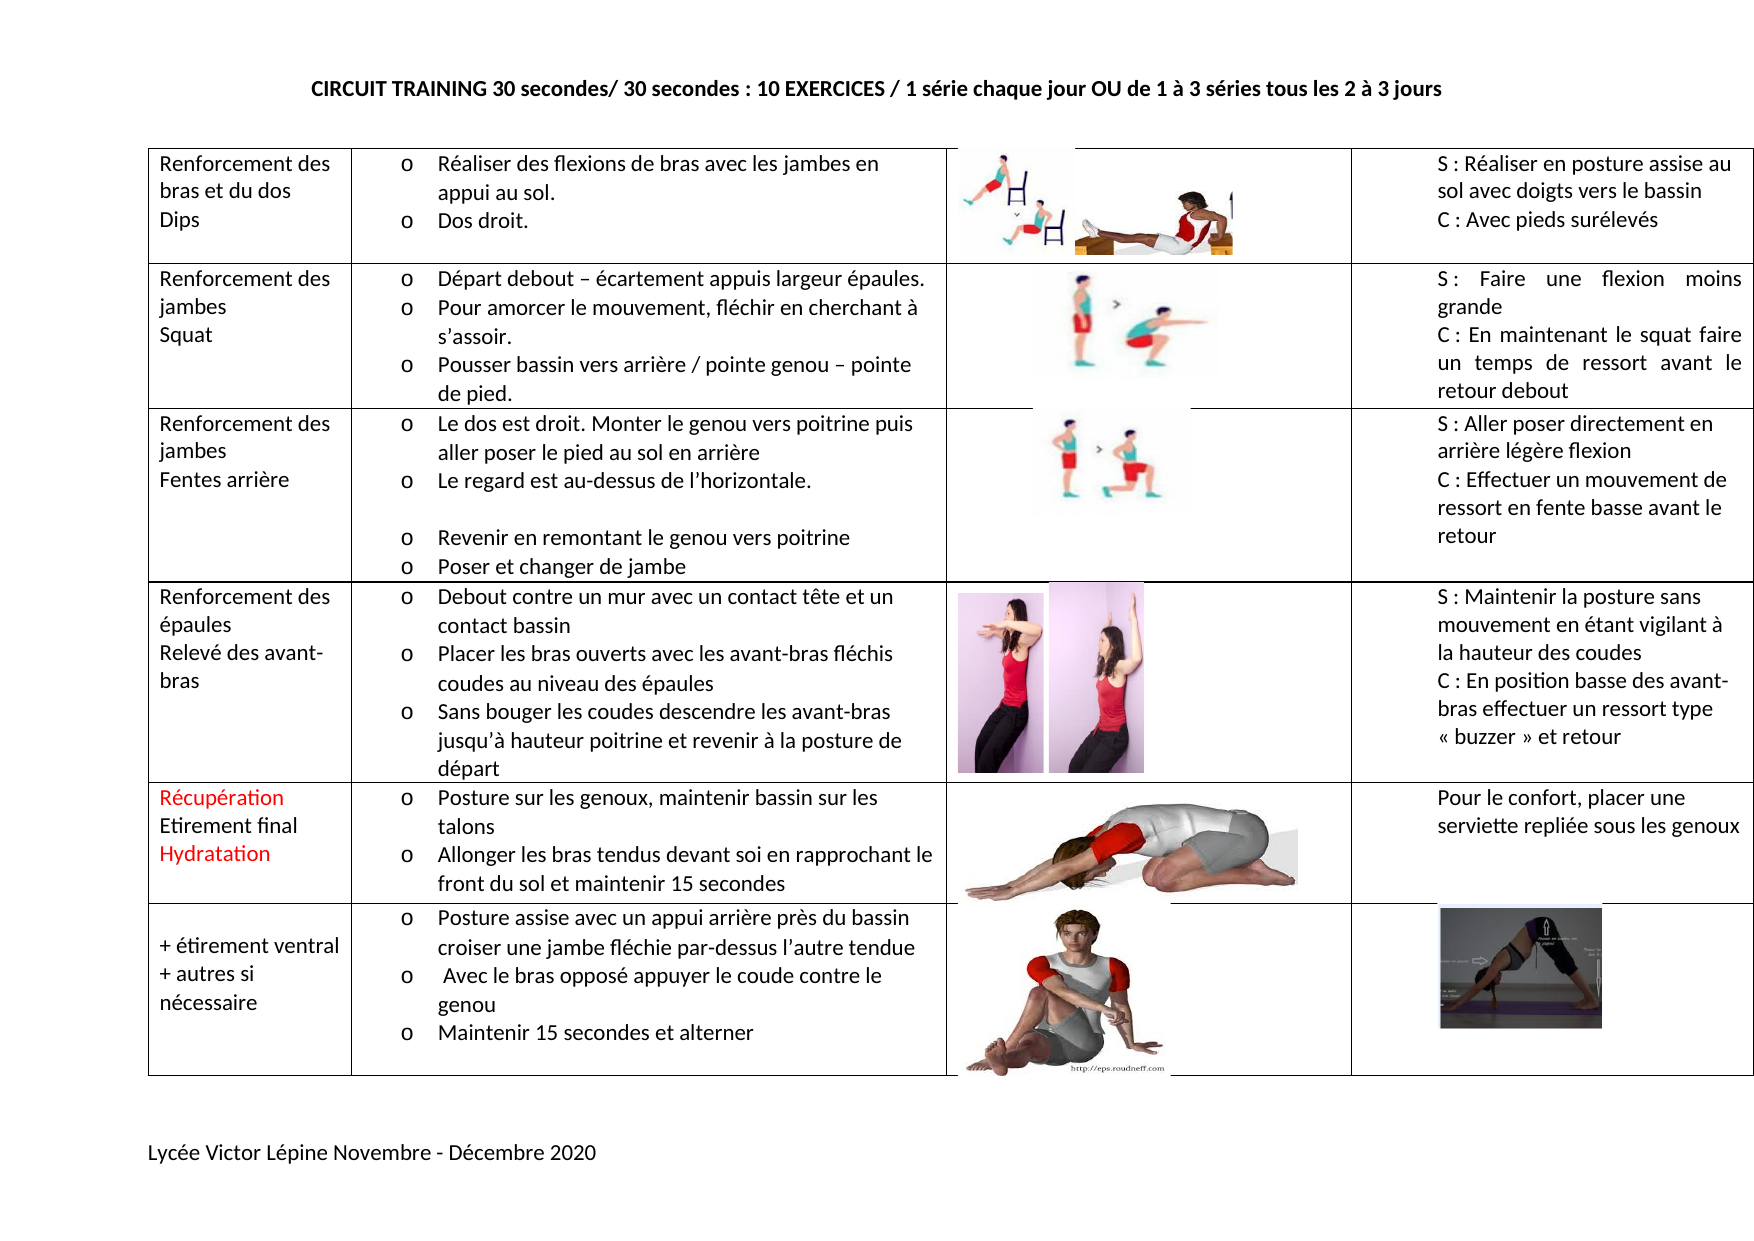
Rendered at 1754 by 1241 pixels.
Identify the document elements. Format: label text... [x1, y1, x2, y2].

table_cell Réaliser des flexions de bras avec les jambes en appui au sol. Dos droit. [352, 149, 946, 263]
table_cell Le dos est droit. Monter le genou vers poitrine puis aller poser le pied au sol en arrière Le regard est au-dessus de l’horizontale. Revenir en remontant le genou vers poitrine Poser et changer de jambe [352, 409, 946, 581]
table_cell Départ debout – écartement appuis largeur épaules. Pour amorcer le mouvement, fléchir en cherchant à s’assoir. Pousser bassin vers arrière / pointe genou – pointe de pied. [352, 264, 946, 408]
picture [957, 593, 1044, 773]
table_cell Posture assise avec un appui arrière près du bassin croiser une jambe fléchie par-dessus l’autre tendue Avec le bras opposé appuyer le coude contre le genou Maintenir 15 secondes et alterner [352, 904, 946, 1075]
table_cell S : Maintenir la posture sans mouvement en étant vigilant à la hauteur des coudes C : En position basse des avant-bras effectuer un ressort type « buzzer » et retour [1352, 583, 1753, 782]
table_cell [1298, 783, 1351, 902]
picture [957, 148, 1233, 255]
table_cell [1352, 904, 1753, 1075]
table_cell [947, 264, 1351, 408]
table_cell Renforcement des épaules Relevé des avant-bras [149, 583, 351, 782]
table_cell [947, 149, 1351, 263]
table_cell [1171, 904, 1351, 1075]
table_cell [947, 783, 957, 902]
table_cell [947, 904, 957, 1075]
picture [1032, 408, 1191, 515]
table_cell Récupération Etirement final Hydratation [149, 783, 351, 902]
picture [957, 783, 1298, 1076]
table_cell Renforcement des bras et du dos Dips [149, 149, 351, 263]
table_cell [947, 583, 1351, 782]
table_cell Pour le confort, placer une serviette repliée sous les genoux [1352, 783, 1753, 902]
picture [1048, 582, 1144, 773]
table_cell S : Faire une flexion moins grande C : En maintenant le squat faire un temps de ressort avant le retour debout [1352, 264, 1753, 408]
table_cell [947, 409, 1351, 581]
table_cell + étirement ventral + autres si nécessaire [149, 904, 351, 1075]
picture [1437, 903, 1603, 1029]
table_cell Renforcement des jambes Squat [149, 264, 351, 408]
table_cell S : Aller poser directement en arrière légère flexion C : Effectuer un mouvement de ressort en fente basse avant le retour [1352, 409, 1753, 581]
table_cell Renforcement des jambes Fentes arrière [149, 409, 351, 581]
picture [1032, 264, 1219, 379]
table_cell Debout contre un mur avec un contact tête et un contact bassin Placer les bras ouverts avec les avant-bras fléchis coudes au niveau des épaules Sans bouger les coudes descendre les avant-bras jusqu’à hauteur poitrine et revenir à la posture de départ [352, 583, 946, 782]
table_cell S : Réaliser en posture assise au sol avec doigts vers le bassin C : Avec pieds surélevés [1352, 149, 1753, 263]
table_cell Posture sur les genoux, maintenir bassin sur les talons Allonger les bras tendus devant soi en rapprochant le front du sol et maintenir 15 secondes [352, 783, 946, 902]
